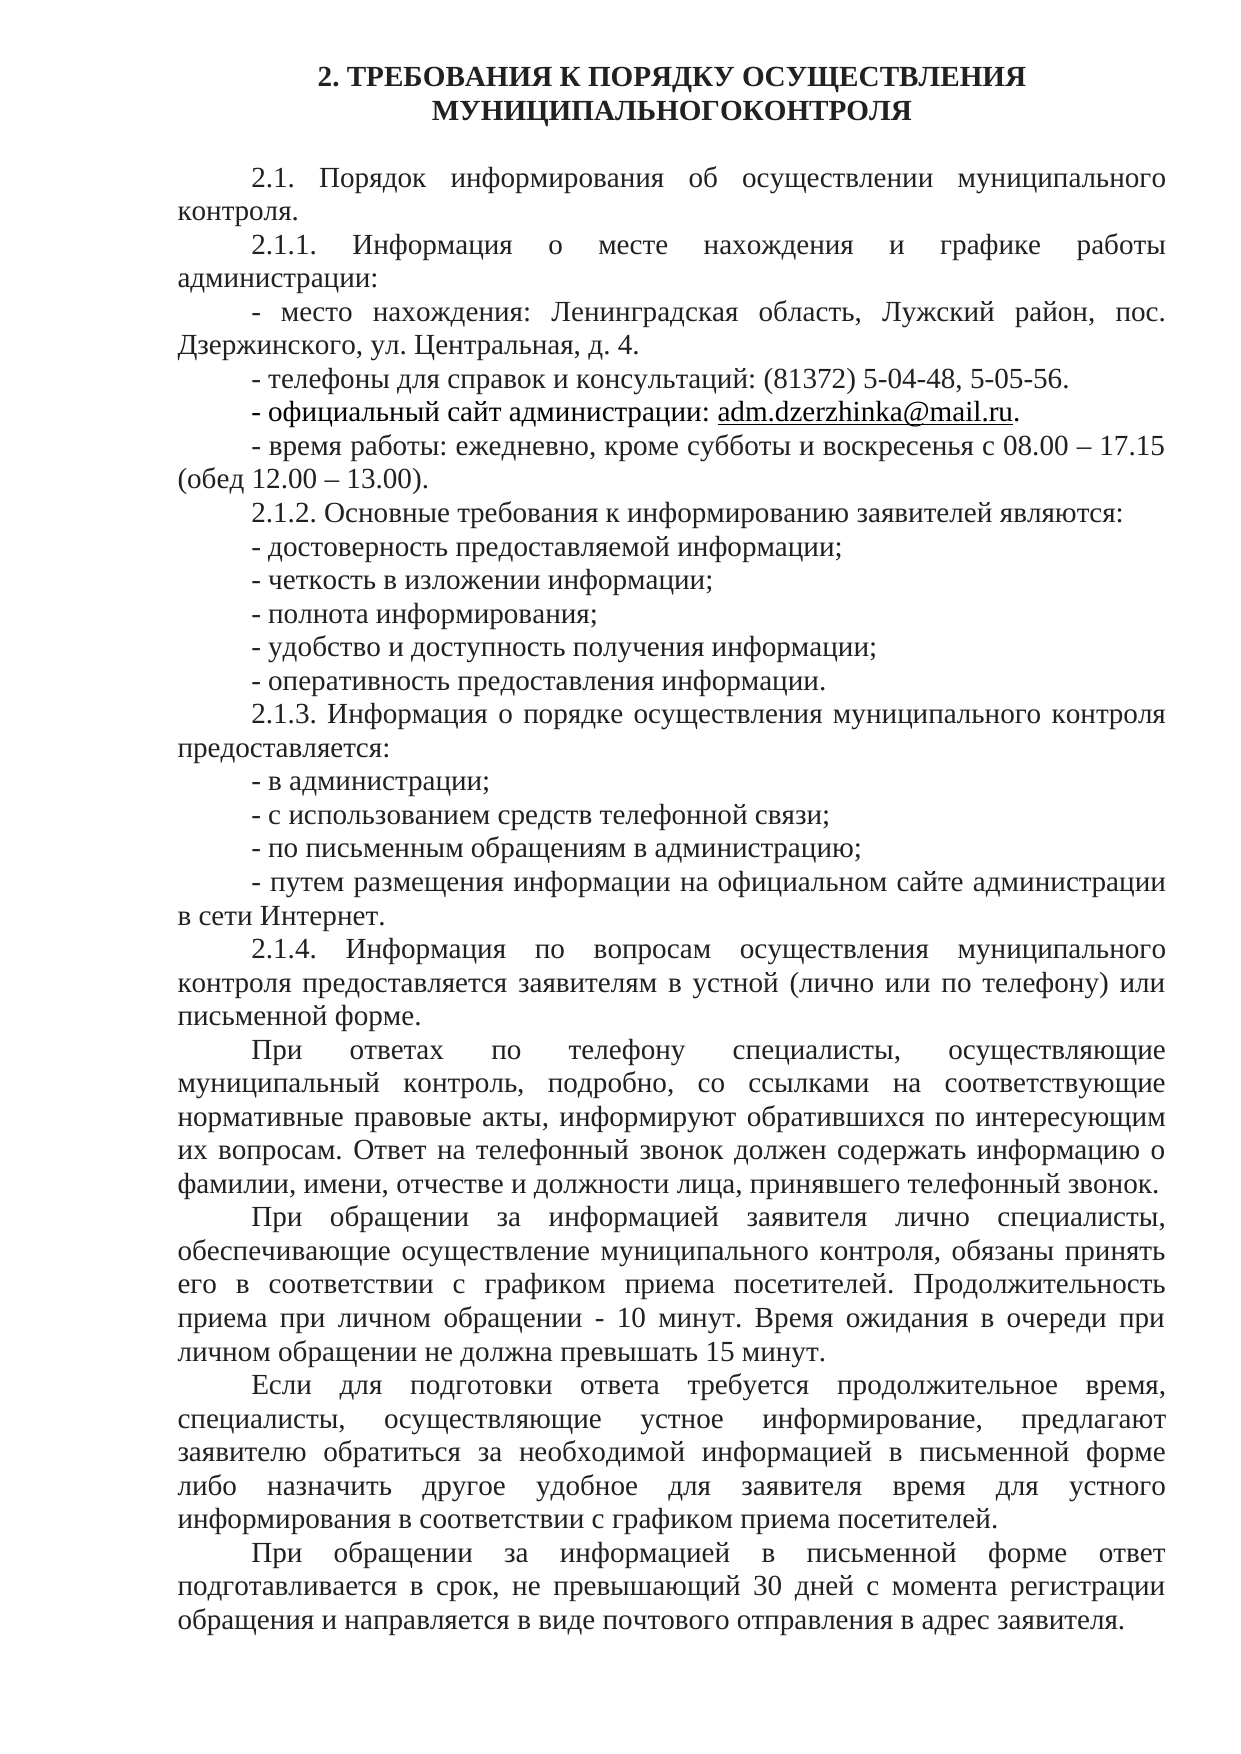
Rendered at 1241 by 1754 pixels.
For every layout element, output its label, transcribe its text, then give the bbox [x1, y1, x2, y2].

text - по письменным обращениям в администрацию; [177, 831, 1167, 864]
text - путем размещения информации на официальном сайте администрации в сети Интернет. [177, 864, 1167, 931]
text 2.1.4. Информация по вопросам осуществления муниципального контроля предоставляется заявителям в устной (лично или по телефону) или письменной форме. [177, 931, 1167, 1032]
text При обращении за информацией заявителя лично специалисты, обеспечивающие осуществление муниципального контроля, обязаны принять его в соответствии с графиком приема посетителей. Продолжительность приема при личном обращении - 10 минут. Время ожидания в очереди при личном обращении не должна превышать 15 минут. [177, 1199, 1167, 1367]
text 2.1.2. Основные требования к информированию заявителей являются: [177, 495, 1167, 529]
text 2. ТРЕБОВАНИЯ К ПОРЯДКУ ОСУЩЕСТВЛЕНИЯ МУНИЦИПАЛЬНОГОКОНТРОЛЯ [177, 59, 1167, 126]
text 2.1.1. Информация о месте нахождения и графике работы администрации: [177, 227, 1167, 294]
text Если для подготовки ответа требуется продолжительное время, специалисты, осуществляющие устное информирование, предлагают заявителю обратиться за необходимой информацией в письменной форме либо назначить другое удобное для заявителя время для устного информирования в соответствии с графиком приема посетителей. [177, 1367, 1167, 1535]
text При обращении за информацией в письменной форме ответ подготавливается в срок, не превышающий 30 дней с момента регистрации обращения и направляется в виде почтового отправления в адрес заявителя. [177, 1535, 1167, 1636]
text - с использованием средств телефонной связи; [177, 797, 1167, 831]
text - достоверность предоставляемой информации; [177, 529, 1167, 562]
text - оперативность предоставления информации. [177, 663, 1167, 696]
text При ответах по телефону специалисты, осуществляющие муниципальный контроль, подробно, со ссылками на соответствующие нормативные правовые акты, информируют обратившихся по интересующим их вопросам. Ответ на телефонный звонок должен содержать информацию о фамилии, имени, отчестве и должности лица, принявшего телефонный звонок. [177, 1032, 1167, 1199]
text - официальный сайт администрации: adm.dzerzhinka@mail.ru. [177, 394, 1167, 428]
text - полнота информирования; [177, 596, 1167, 629]
text 2.1. Порядок информирования об осуществлении муниципального контроля. [177, 160, 1167, 227]
text - время работы: ежедневно, кроме субботы и воскресенья с 08.00 – 17.15 (обед 12.00 – 13.00). [177, 428, 1167, 495]
text - место нахождения: Ленинградская область, Лужский район, пос. Дзержинского, ул. Центральная, д. 4. [177, 294, 1167, 361]
text - удобство и доступность получения информации; [177, 629, 1167, 663]
text 2.1.3. Информация о порядке осуществления муниципального контроля предоставляется: [177, 696, 1167, 763]
text - телефоны для справок и консультаций: (81372) 5-04-48, 5-05-56. [177, 361, 1167, 394]
text - четкость в изложении информации; [177, 562, 1167, 596]
text - в администрации; [177, 763, 1167, 797]
